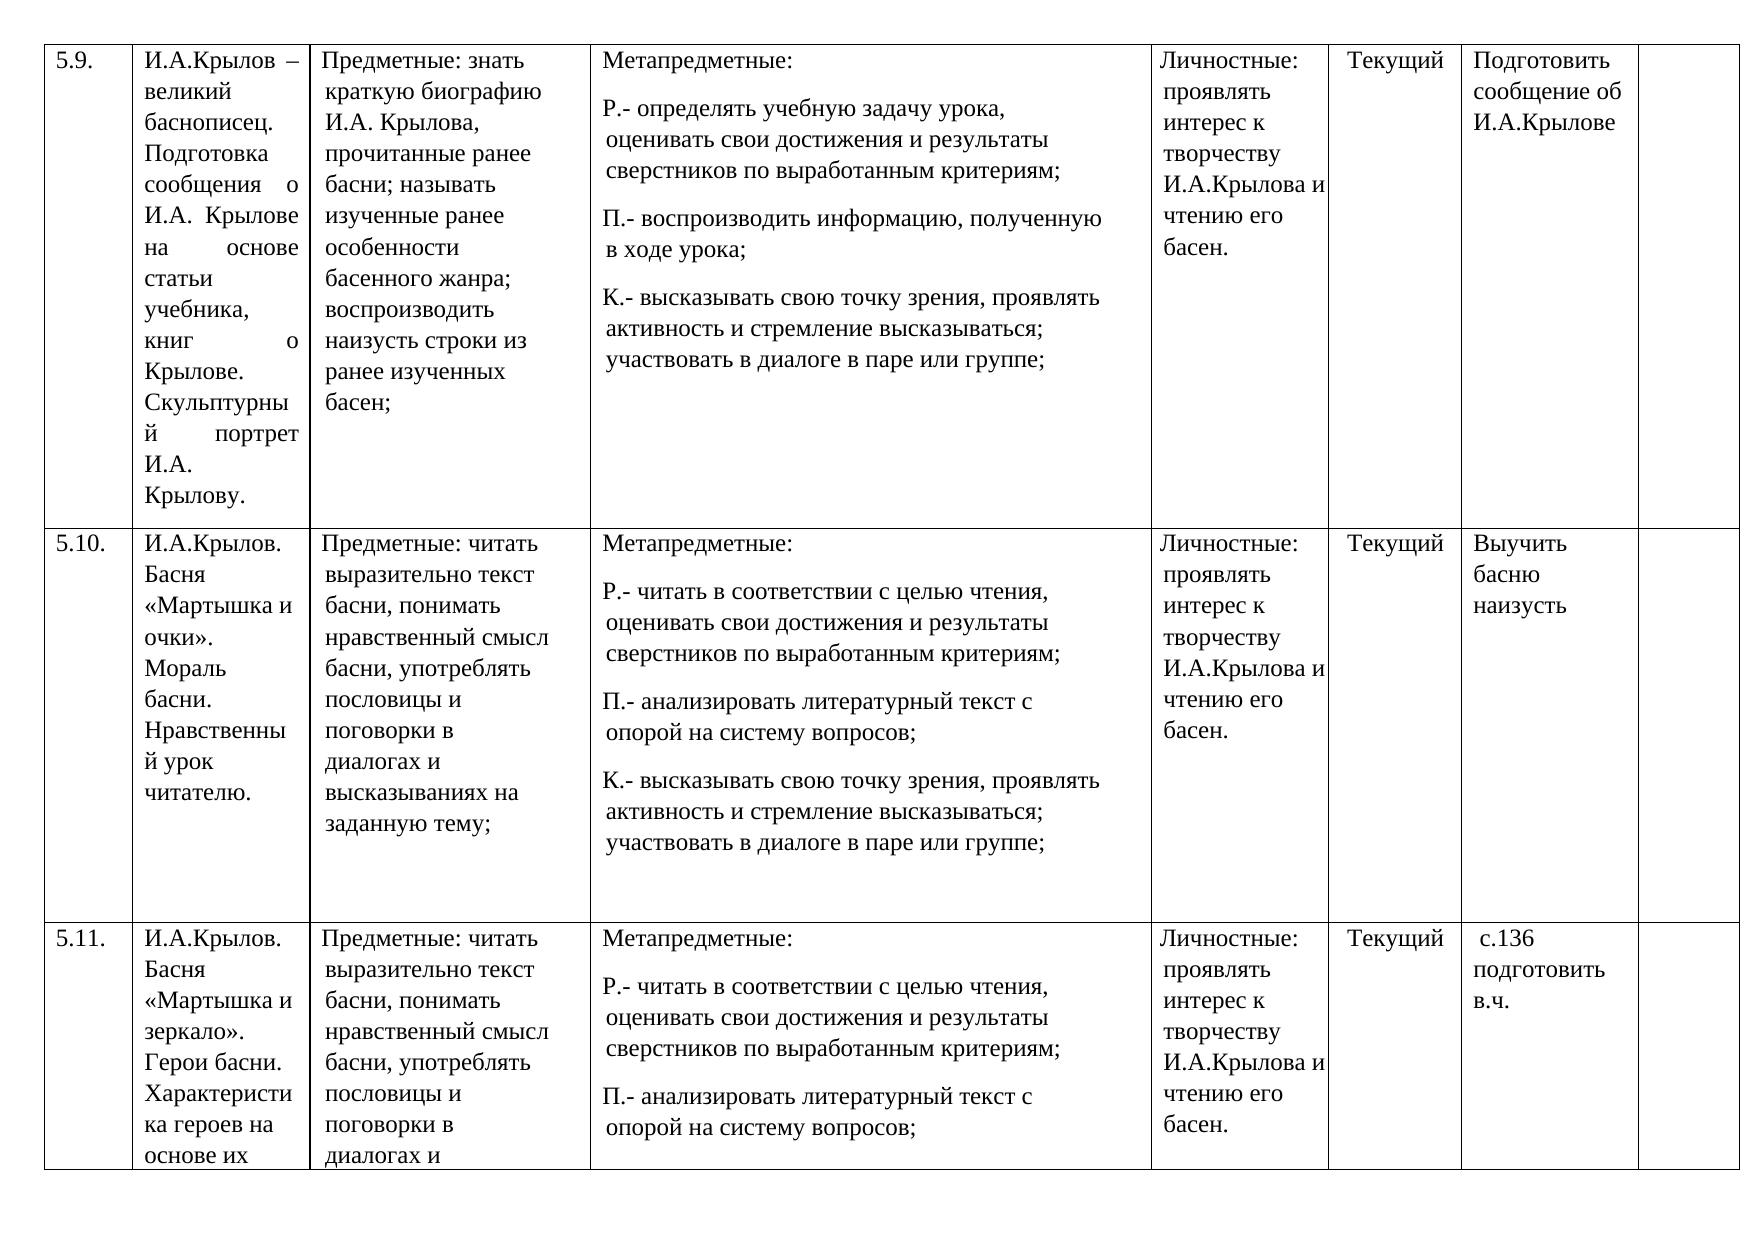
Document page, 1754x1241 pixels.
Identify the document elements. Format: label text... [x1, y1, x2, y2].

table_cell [311, 923, 590, 1169]
table_cell Текущий [1329, 45, 1461, 527]
table_cell Выучить басню наизусть [1462, 529, 1638, 922]
table_cell [1639, 923, 1739, 1169]
table_cell Текущий [1329, 529, 1461, 922]
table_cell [133, 923, 309, 1169]
table_cell Метапредметные: Р.- определять учебную задачу урока, оценивать свои достижения и результаты сверстников по выработанным критериям; П.- воспроизводить информацию, полученную в ходе урока; К.- высказывать свою точку зрения, проявлять активность и стремление высказываться; участвовать в диалоге в паре или группе; [591, 45, 1151, 527]
table_cell Личностные: проявлять интерес к творчеству И.А.Крылова и чтению его басен. [1152, 45, 1328, 527]
table_cell Текущий [1329, 923, 1461, 1169]
table_cell Предметные: знать краткую биографию И.А. Крылова, прочитанные ранее басни; называть изученные ранее особенности басенного жанра; воспроизводить наизусть строки из ранее изученных басен; [311, 45, 590, 527]
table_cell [1462, 923, 1638, 1169]
table_cell И.А.Крылов. Басня «Мартышка и очки». Мораль басни. Нравственный урок читателю. [133, 529, 309, 922]
table_cell 5.11. [45, 923, 132, 1169]
table_cell 5.10. [45, 529, 132, 922]
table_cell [1152, 923, 1328, 1169]
table_cell 5.9. [45, 45, 132, 527]
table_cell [591, 923, 1151, 1169]
table_cell И.А.Крылов – великий баснописец. Подготовка сообщения о И.А. Крылове на основе статьи учебника, книг о Крылове. Скульптурный портрет И.А. Крылову. [133, 45, 309, 527]
table_cell Подготовить сообщение об И.А.Крылове [1462, 45, 1638, 527]
table_cell [1639, 529, 1739, 922]
table_cell [1639, 45, 1739, 527]
table_cell Личностные: проявлять интерес к творчеству И.А.Крылова и чтению его басен. [1152, 529, 1328, 922]
